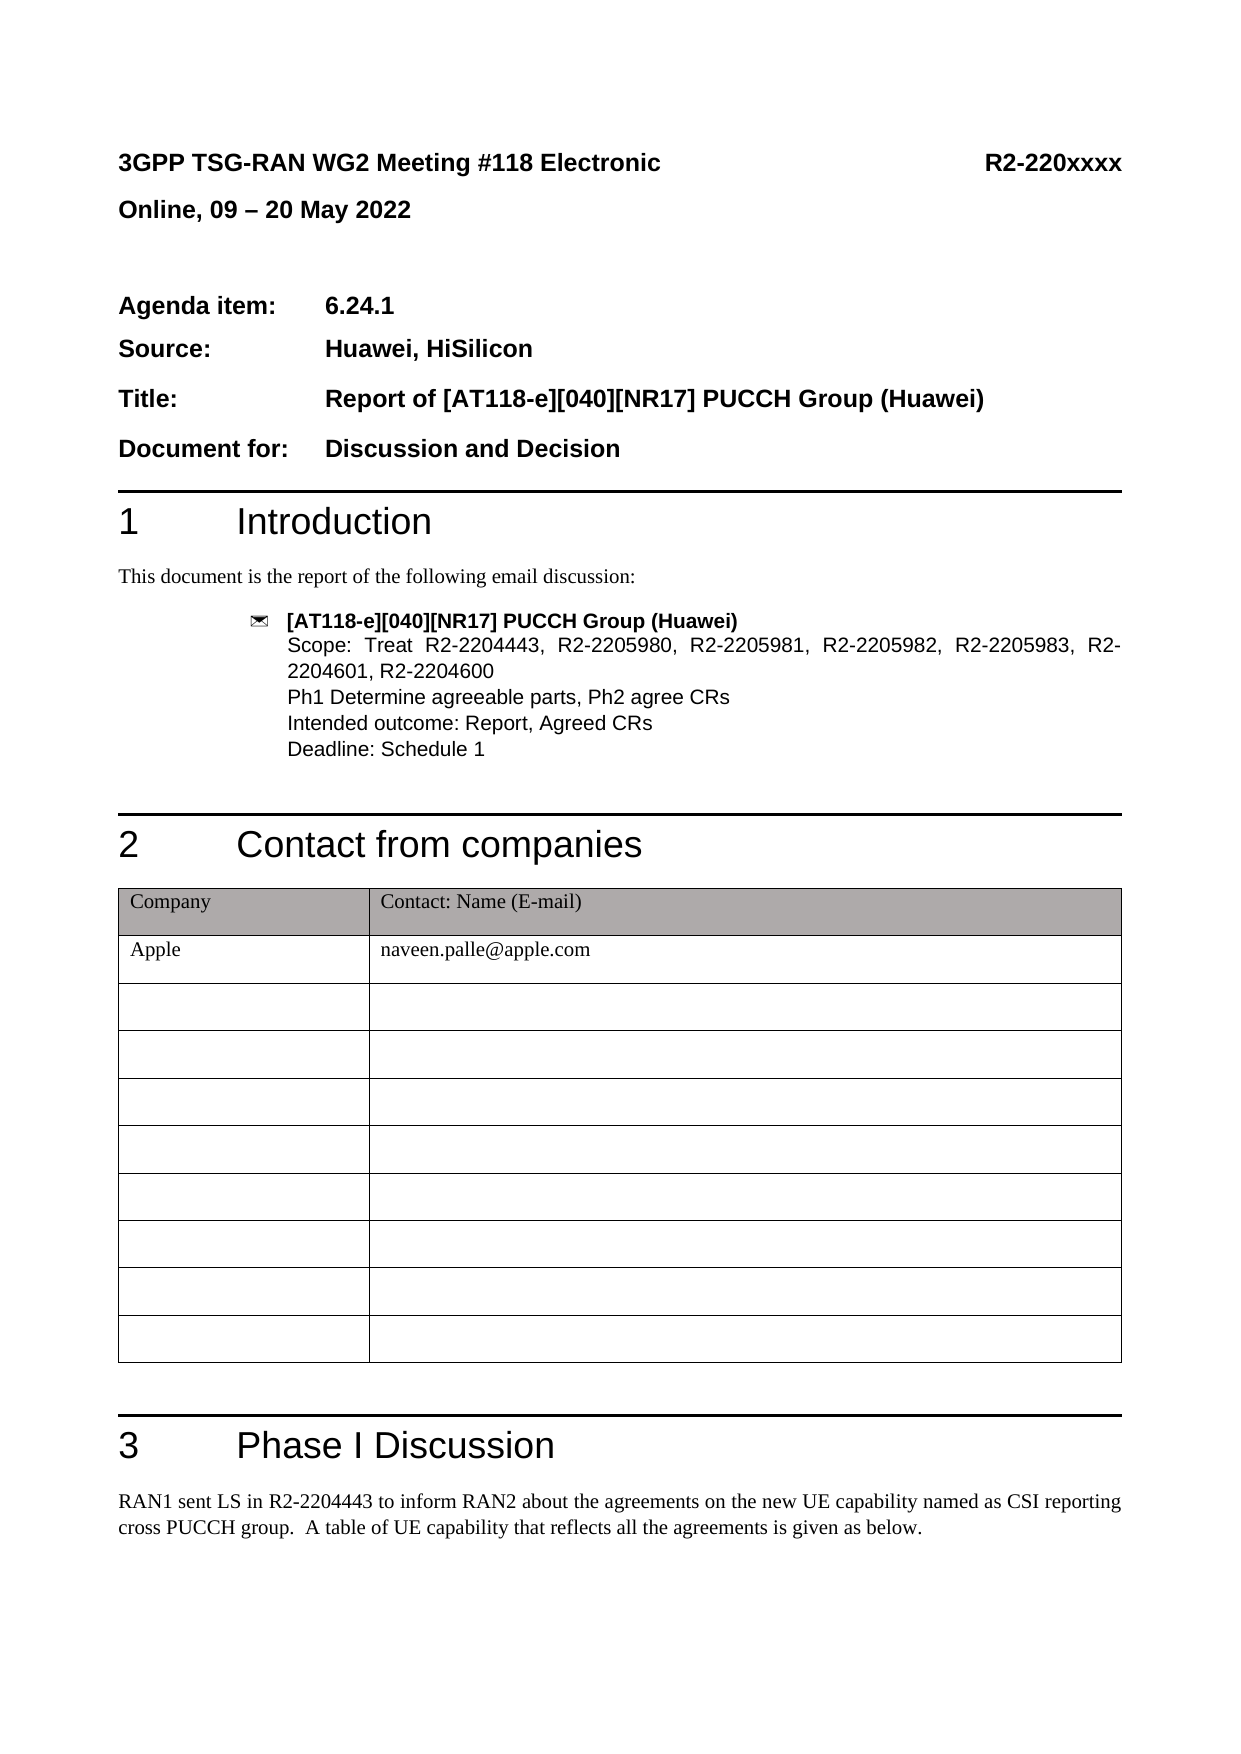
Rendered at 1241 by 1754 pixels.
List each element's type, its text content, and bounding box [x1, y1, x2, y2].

text Document for: Discussion and Decision [118, 434, 1122, 462]
text 3GPP TSG-RAN WG2 Meeting #118 Electronic R2-220xxxx [118, 147, 1122, 176]
subtitle 2 Contact from companies [118, 816, 1122, 866]
table_cell naveen.palle@apple.com [370, 936, 1121, 983]
table_cell [370, 984, 1121, 1030]
table_cell [370, 1221, 1121, 1267]
table_cell [119, 1079, 369, 1125]
table_cell [370, 1126, 1121, 1172]
text Ph1 Determine agreeable parts, Ph2 agree CRs [249, 685, 1122, 709]
table_cell [370, 1268, 1121, 1314]
table_header Company [119, 889, 369, 935]
table_cell [119, 1221, 369, 1267]
table_cell [370, 1079, 1121, 1125]
table_cell [119, 1268, 369, 1314]
table_cell [119, 1126, 369, 1172]
text Title: Report of [AT118-e][040][NR17] PUCCH Group (Huawei) [118, 384, 1122, 413]
table_cell [119, 984, 369, 1030]
text This document is the report of the following email discussion: [118, 564, 1122, 588]
table_cell [119, 1031, 369, 1078]
subtitle 1 Introduction [118, 493, 1122, 542]
table_cell [119, 1174, 369, 1220]
table_header Contact: Name (E-mail) [370, 889, 1121, 935]
text Online, 09 – 20 May 2022 [118, 195, 1122, 224]
subtitle 3 Phase I Discussion [118, 1417, 1122, 1466]
text Deadline: Schedule 1 [249, 737, 1122, 761]
table_cell [119, 1316, 369, 1362]
text Source: Huawei, HiSilicon [118, 334, 1122, 363]
table_cell Apple [119, 936, 369, 983]
text RAN1 sent LS in R2-2204443 to inform RAN2 about the agreements on the new UE capability named as CSI reporting cross PUCCH group. A table of UE capability that reflects all the agreements is given as below. [118, 1489, 1122, 1539]
text Intended outcome: Report, Agreed CRs [249, 711, 1122, 735]
text Scope: Treat R2-2204443, R2-2205980, R2-2205981, R2-2205982, R2-2205983, R2-2204601, R2-2204600 [249, 633, 1122, 683]
table_cell [370, 1316, 1121, 1362]
table_cell [370, 1031, 1121, 1078]
text Agenda item: 6.24.1 [118, 291, 1122, 319]
table_cell [370, 1174, 1121, 1220]
text [AT118-e][040][NR17] PUCCH Group (Huawei) [249, 609, 1122, 633]
